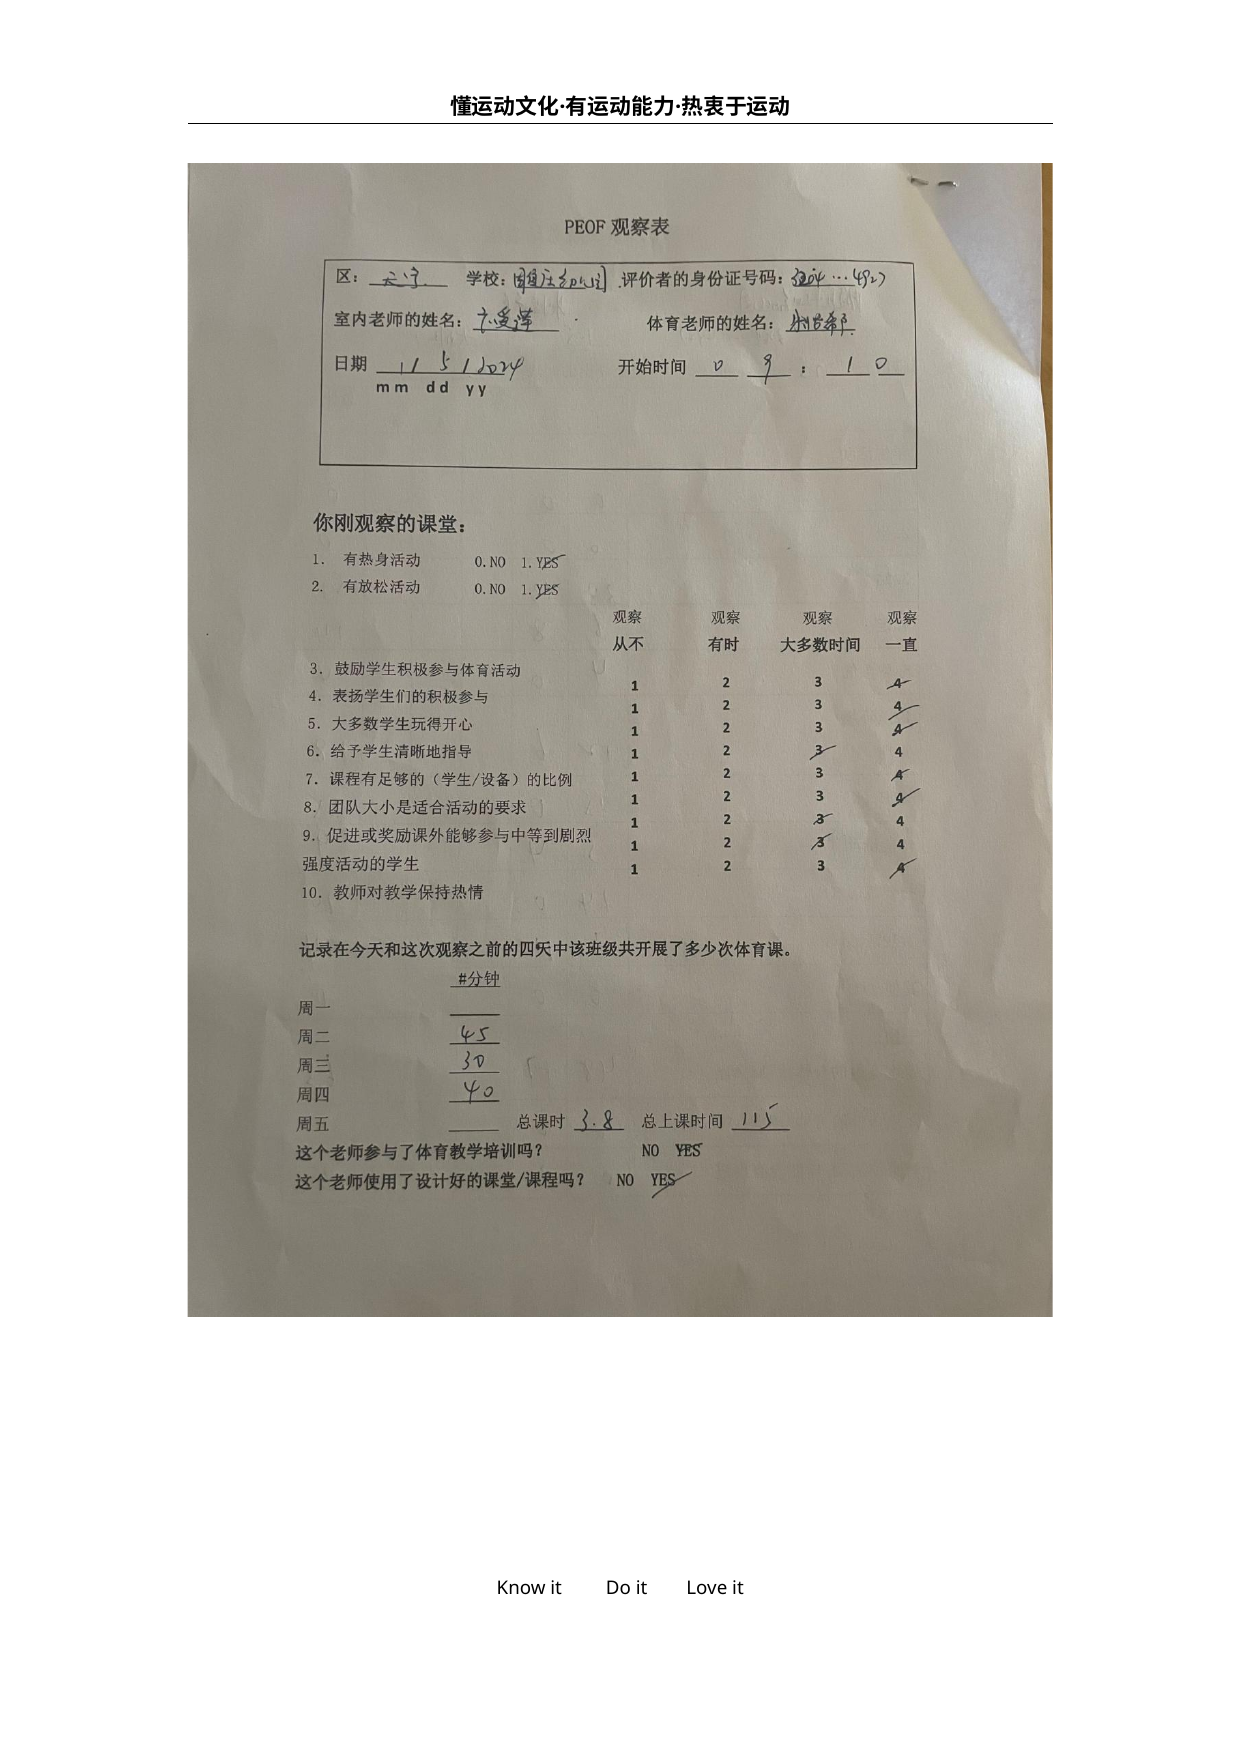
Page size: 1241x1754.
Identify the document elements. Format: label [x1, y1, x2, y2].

picture [187, 163, 1053, 1317]
